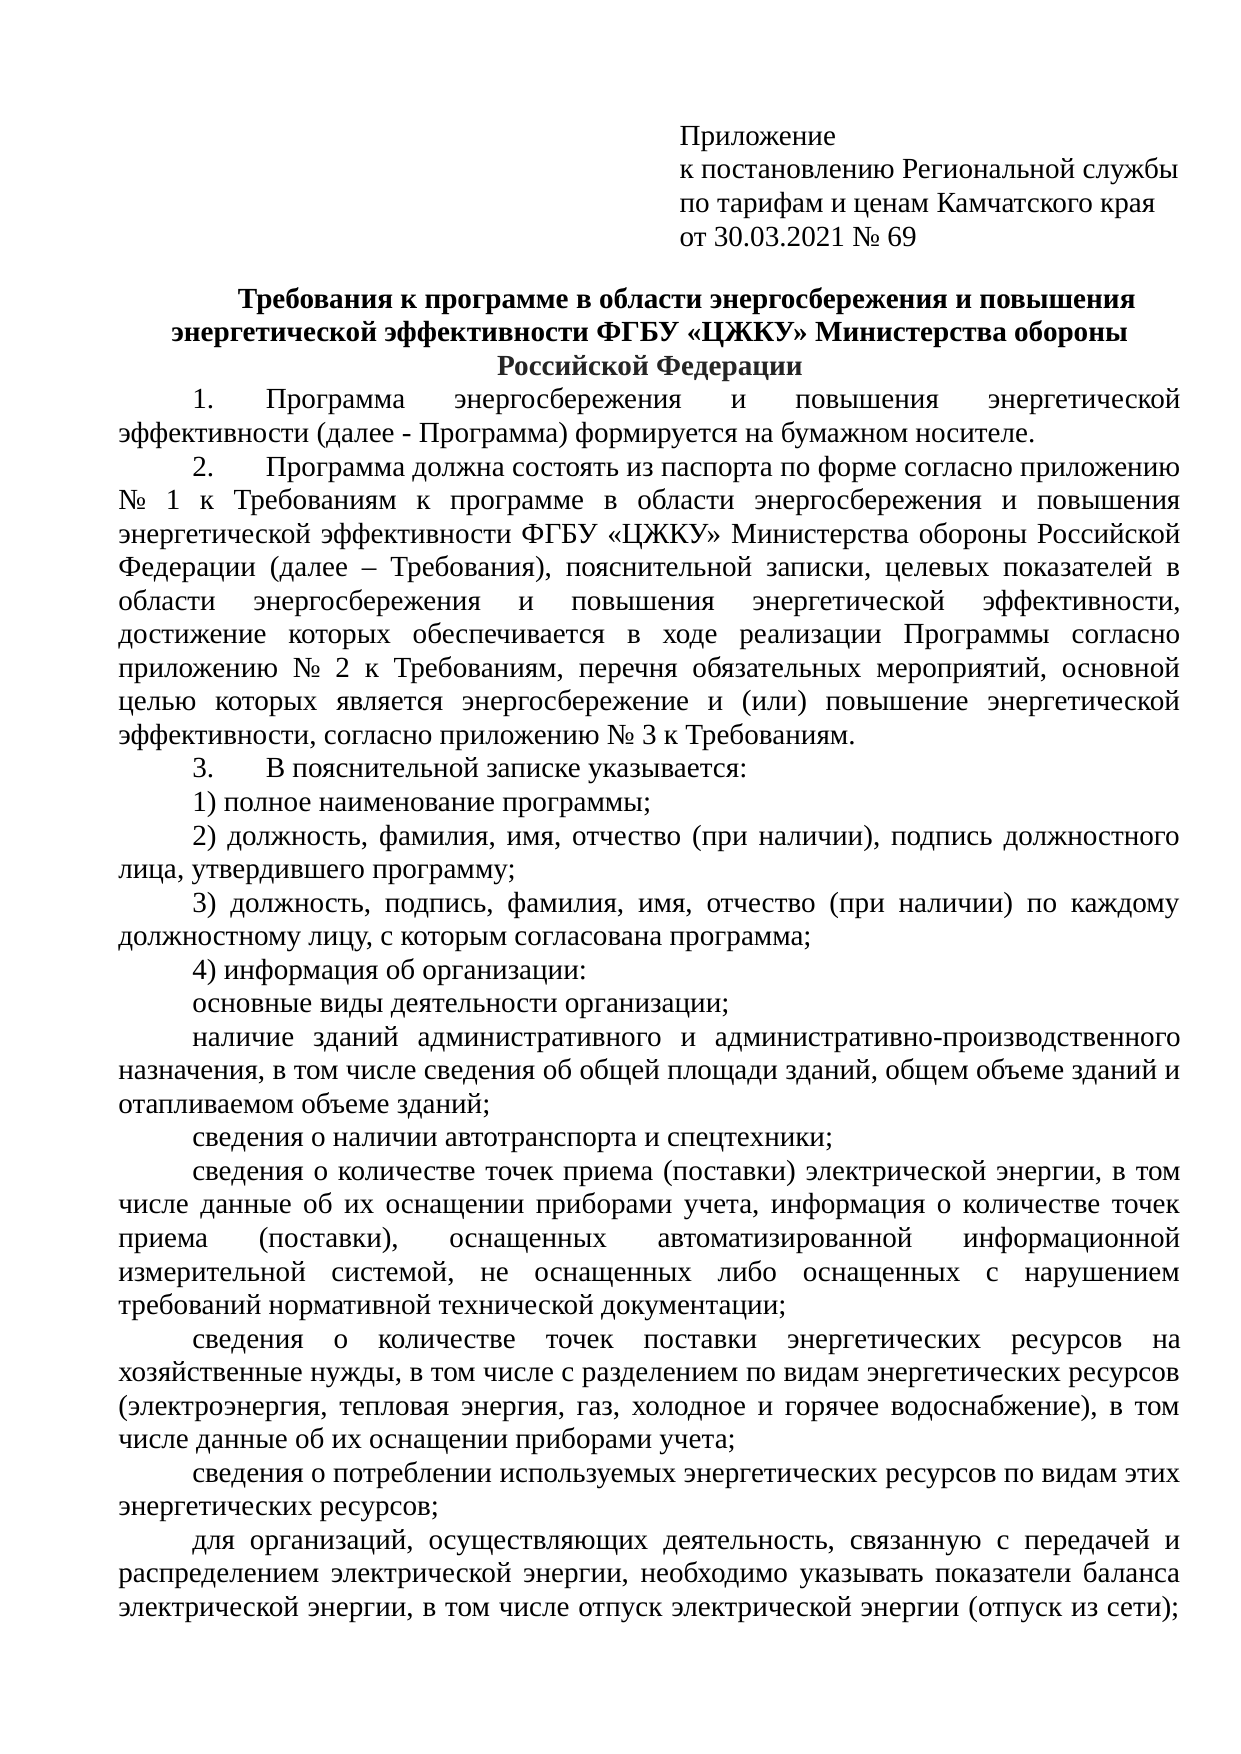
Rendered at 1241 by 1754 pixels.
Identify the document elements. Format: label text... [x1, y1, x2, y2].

subtitle 3) должность, подпись, фамилия, имя, отчество (при наличии) по каждому должностному лицу, с которым согласована программа; [118, 885, 1181, 952]
subtitle 4) информация об организации: [118, 952, 1181, 985]
subtitle 2) должность, фамилия, имя, отчество (при наличии), подпись должностного лица, утвердившего программу; [118, 818, 1181, 885]
subtitle наличие зданий административного и административно-производственного назначения, в том числе сведения об общей площади зданий, общем объеме зданий и отапливаемом объеме зданий; [118, 1019, 1181, 1119]
subtitle Требования к программе в области энергосбережения и повышения энергетической эффективности ФГБУ «ЦЖКУ» Министерства обороны Российской Федерации [118, 281, 1181, 382]
subtitle к постановлению Региональной службы по тарифам и ценам Камчатского края [679, 152, 1181, 219]
subtitle сведения о потреблении используемых энергетических ресурсов по видам этих энергетических ресурсов; [118, 1455, 1181, 1522]
subtitle сведения о количестве точек приема (поставки) электрической энергии, в том числе данные об их оснащении приборами учета, информация о количестве точек приема (поставки), оснащенных автоматизированной информационной измерительной системой, не оснащенных либо оснащенных с нарушением требований нормативной технической документации; [118, 1153, 1181, 1321]
subtitle 3. В пояснительной записке указывается: [118, 751, 1181, 784]
subtitle от 30.03.2021 № 69 [679, 219, 1181, 252]
subtitle основные виды деятельности организации; [118, 985, 1181, 1019]
subtitle Приложение [679, 118, 1181, 152]
subtitle 1) полное наименование программы; [118, 784, 1181, 818]
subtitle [118, 1522, 1181, 1623]
subtitle сведения о наличии автотранспорта и спецтехники; [118, 1119, 1181, 1153]
subtitle сведения о количестве точек поставки энергетических ресурсов на хозяйственные нужды, в том числе с разделением по видам энергетических ресурсов (электроэнергия, тепловая энергия, газ, холодное и горячее водоснабжение), в том числе данные об их оснащении приборами учета; [118, 1321, 1181, 1455]
subtitle 1. Программа энергосбережения и повышения энергетической эффективности (далее - Программа) формируется на бумажном носителе. [118, 382, 1181, 449]
subtitle 2. Программа должна состоять из паспорта по форме согласно приложению № 1 к Требованиям к программе в области энергосбережения и повышения энергетической эффективности ФГБУ «ЦЖКУ» Министерства обороны Российской Федерации (далее – Требования), пояснительной записки, целевых показателей в области энергосбережения и повышения энергетической эффективности, достижение которых обеспечивается в ходе реализации Программы согласно приложению № 2 к Требованиям, перечня обязательных мероприятий, основной целью которых является энергосбережение и (или) повышение энергетической эффективности, согласно приложению № 3 к Требованиям. [118, 449, 1181, 751]
